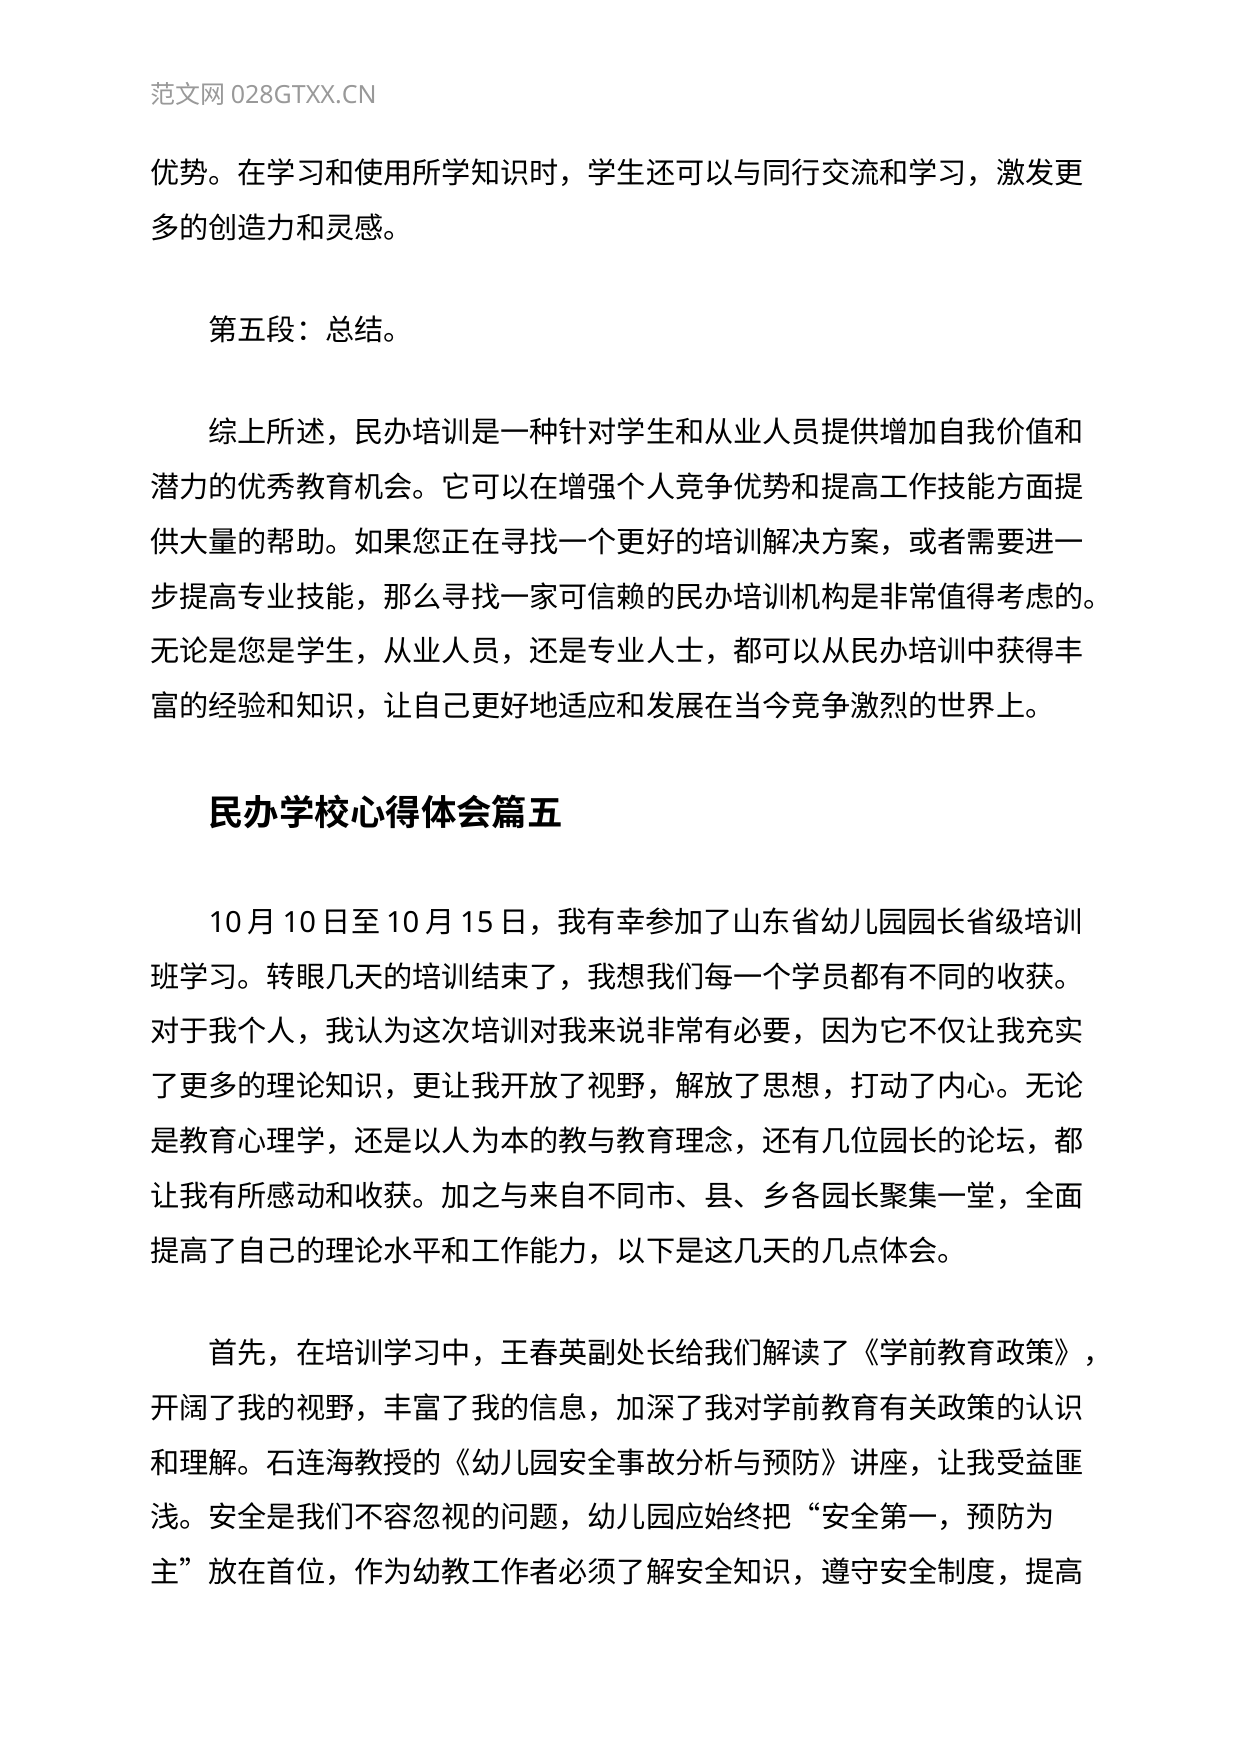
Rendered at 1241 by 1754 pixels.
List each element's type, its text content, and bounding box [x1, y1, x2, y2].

text 民办学校心得体会篇五 [150, 785, 1090, 836]
text 综上所述，民办培训是一种针对学生和从业人员提供增加自我价值和潜力的优秀教育机会。它可以在增强个人竞争优势和提高工作技能方面提供大量的帮助。如果您正在寻找一个更好的培训解决方案，或者需要进一步提高专业技能，那么寻找一家可信赖的民办培训机构是非常值得考虑的。无论是您是学生，从业人员，还是专业人士，都可以从民办培训中获得丰富的经验和知识，让自己更好地适应和发展在当今竞争激烈的世界上。 [150, 408, 1090, 725]
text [150, 150, 1090, 247]
text 第五段：总结。 [150, 307, 1090, 349]
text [150, 1329, 1090, 1591]
text 10月10日至10月15日，我有幸参加了山东省幼儿园园长省级培训班学习。转眼几天的培训结束了，我想我们每一个学员都有不同的收获。对于我个人，我认为这次培训对我来说非常有必要，因为它不仅让我充实了更多的理论知识，更让我开放了视野，解放了思想，打动了内心。无论是教育心理学，还是以人为本的教与教育理念，还有几位园长的论坛，都让我有所感动和收获。加之与来自不同市、县、乡各园长聚集一堂，全面提高了自己的理论水平和工作能力，以下是这几天的几点体会。 [150, 898, 1090, 1270]
